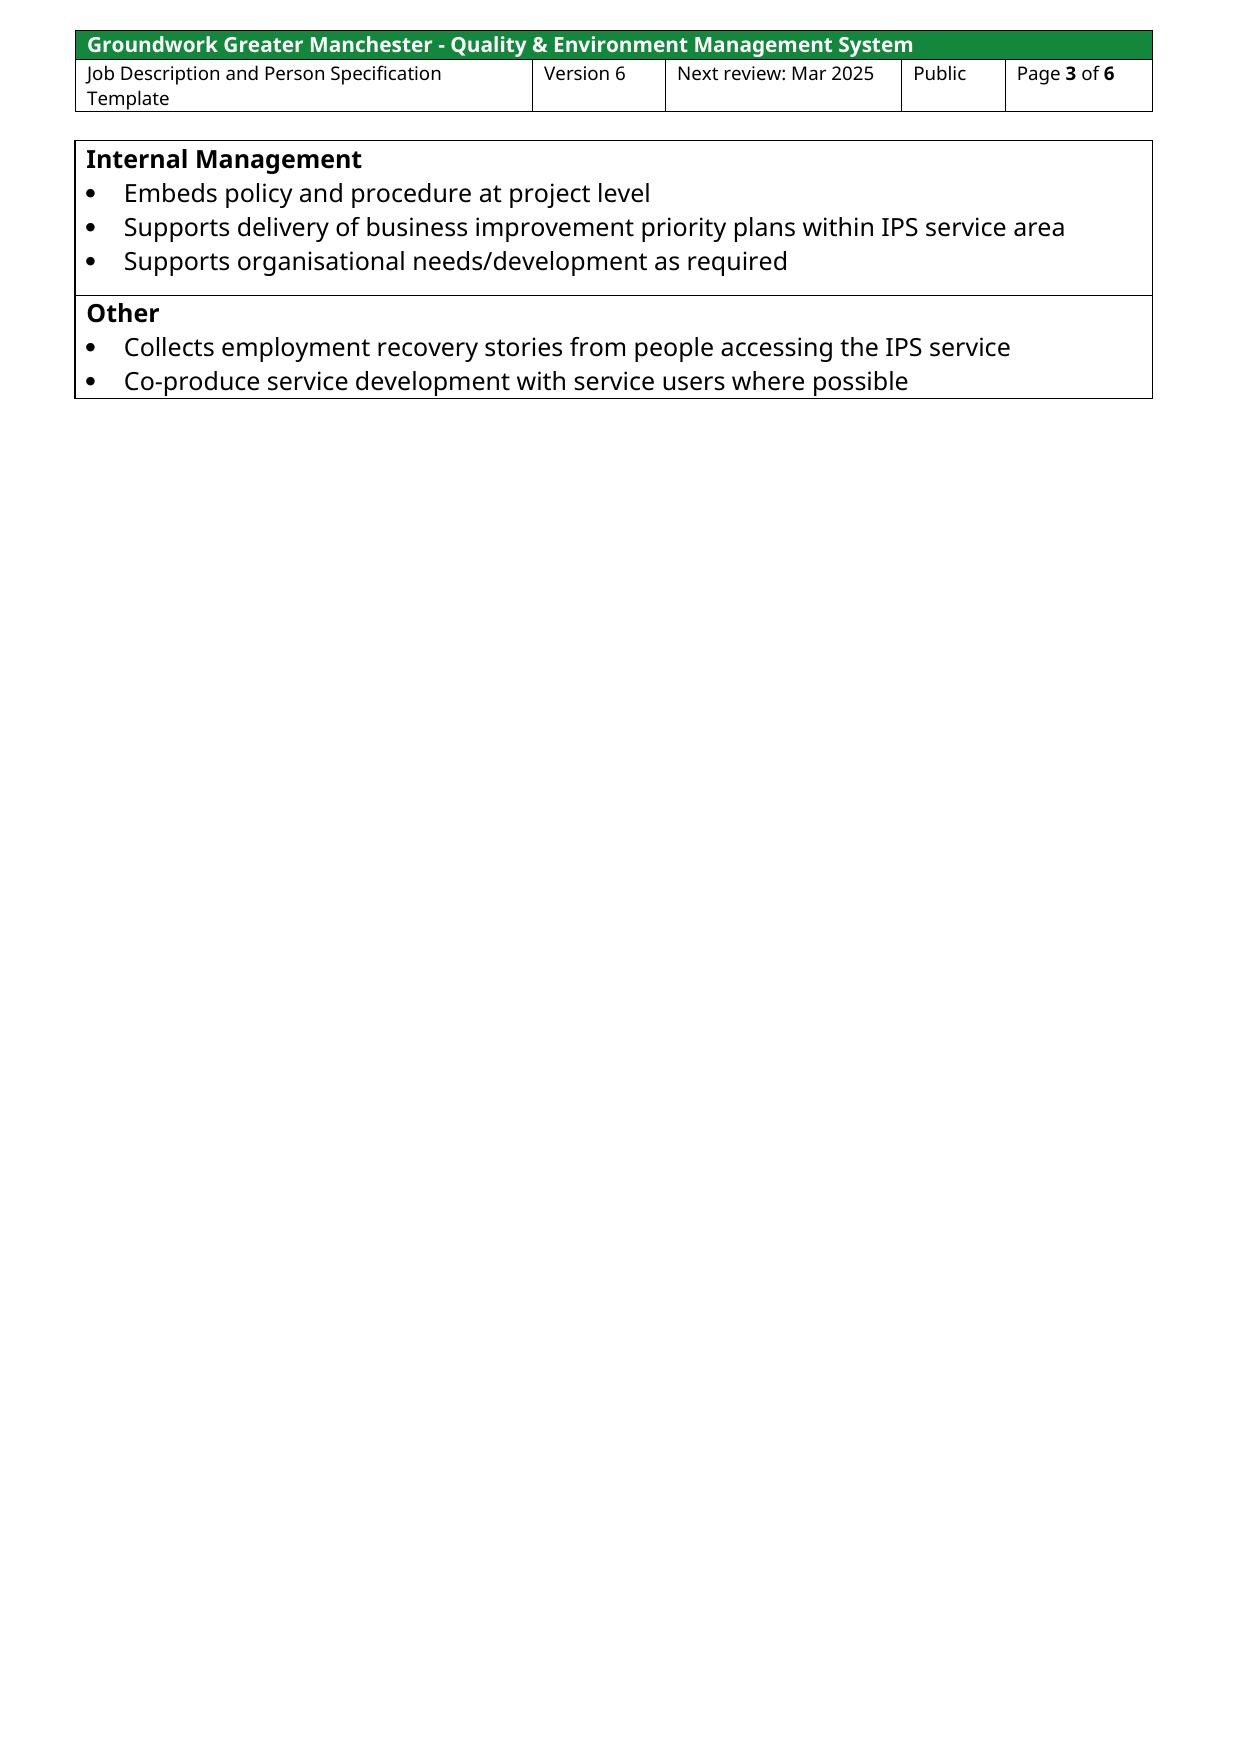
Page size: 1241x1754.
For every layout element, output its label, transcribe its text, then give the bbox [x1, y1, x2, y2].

table_cell Internal Management Embeds policy and procedure at project level Supports delivery of business improvement priority plans within IPS service area Supports organisational needs/development as required [76, 141, 1152, 294]
table_cell Other Collects employment recovery stories from people accessing the IPS service Co-produce service development with service users where possible [76, 296, 1152, 398]
